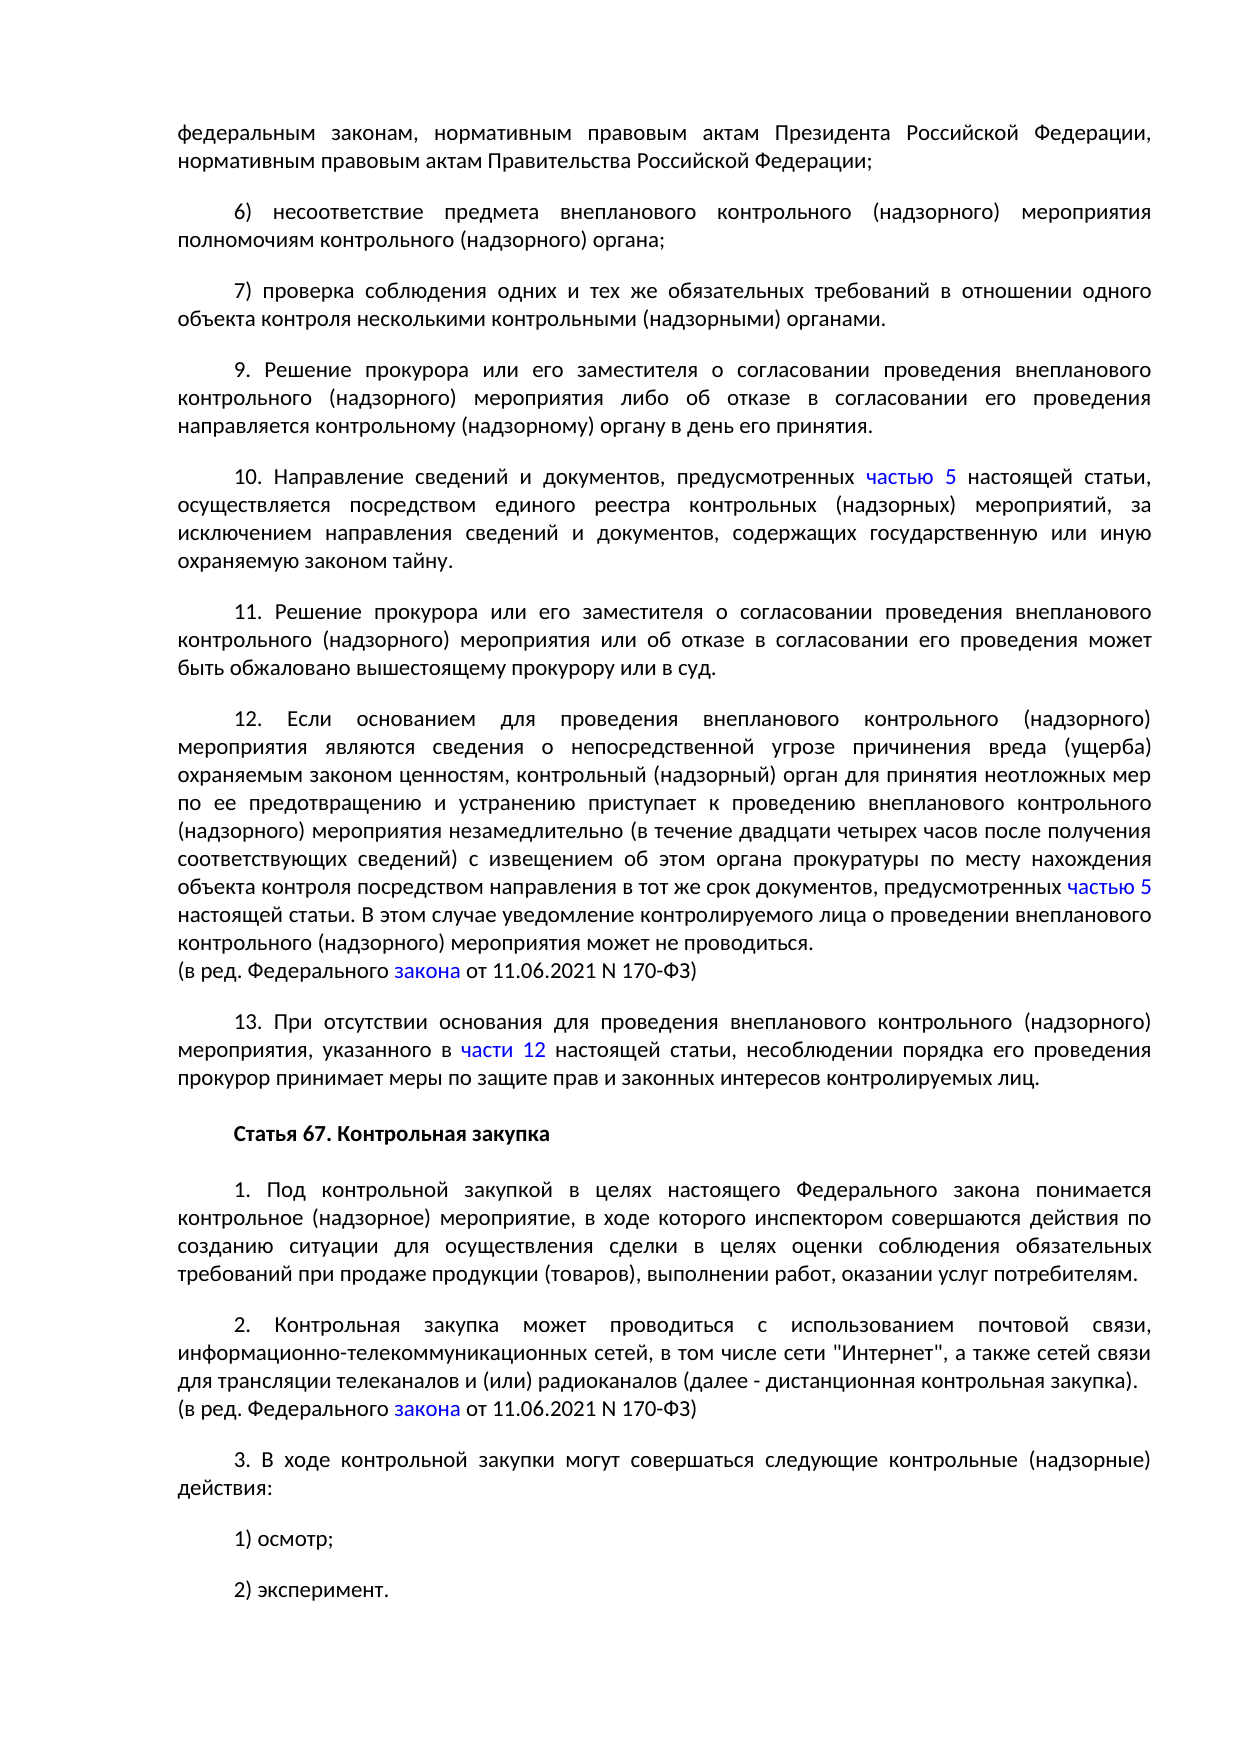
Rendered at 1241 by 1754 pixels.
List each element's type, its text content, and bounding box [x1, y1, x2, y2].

text 10. Направление сведений и документов, предусмотренных частью 5 настоящей статьи, осуществляется посредством единого реестра контрольных (надзорных) мероприятий, за исключением направления сведений и документов, содержащих государственную или иную охраняемую законом тайну. [177, 462, 1152, 574]
text 6) несоответствие предмета внепланового контрольного (надзорного) мероприятия полномочиям контрольного (надзорного) органа; [177, 197, 1152, 253]
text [177, 118, 1152, 174]
text 1. Под контрольной закупкой в целях настоящего Федерального закона понимается контрольное (надзорное) мероприятие, в ходе которого инспектором совершаются действия по созданию ситуации для осуществления сделки в целях оценки соблюдения обязательных требований при продаже продукции (товаров), выполнении работ, оказании услуг потребителям. [177, 1175, 1152, 1287]
text (в ред. Федерального закона от 11.06.2021 N 170-ФЗ) [177, 1394, 1152, 1422]
text (в ред. Федерального закона от 11.06.2021 N 170-ФЗ) [177, 956, 1152, 984]
text 7) проверка соблюдения одних и тех же обязательных требований в отношении одного объекта контроля несколькими контрольными (надзорными) органами. [177, 276, 1152, 332]
text 1) осмотр; [177, 1524, 1152, 1552]
text 9. Решение прокурора или его заместителя о согласовании проведения внепланового контрольного (надзорного) мероприятия либо об отказе в согласовании его проведения направляется контрольному (надзорному) органу в день его принятия. [177, 355, 1152, 439]
text 2. Контрольная закупка может проводиться с использованием почтовой связи, информационно-телекоммуникационных сетей, в том числе сети "Интернет", а также сетей связи для трансляции телеканалов и (или) радиоканалов (далее - дистанционная контрольная закупка). [177, 1310, 1152, 1394]
text 2) эксперимент. [177, 1575, 1152, 1603]
title Статья 67. Контрольная закупка [177, 1119, 1152, 1147]
text 12. Если основанием для проведения внепланового контрольного (надзорного) мероприятия являются сведения о непосредственной угрозе причинения вреда (ущерба) охраняемым законом ценностям, контрольный (надзорный) орган для принятия неотложных мер по ее предотвращению и устранению приступает к проведению внепланового контрольного (надзорного) мероприятия незамедлительно (в течение двадцати четырех часов после получения соответствующих сведений) с извещением об этом органа прокуратуры по месту нахождения объекта контроля посредством направления в тот же срок документов, предусмотренных частью 5 настоящей статьи. В этом случае уведомление контролируемого лица о проведении внепланового контрольного (надзорного) мероприятия может не проводиться. [177, 704, 1152, 956]
text 11. Решение прокурора или его заместителя о согласовании проведения внепланового контрольного (надзорного) мероприятия или об отказе в согласовании его проведения может быть обжаловано вышестоящему прокурору или в суд. [177, 597, 1152, 681]
text 3. В ходе контрольной закупки могут совершаться следующие контрольные (надзорные) действия: [177, 1445, 1152, 1501]
text 13. При отсутствии основания для проведения внепланового контрольного (надзорного) мероприятия, указанного в части 12 настоящей статьи, несоблюдении порядка его проведения прокурор принимает меры по защите прав и законных интересов контролируемых лиц. [177, 1007, 1152, 1091]
